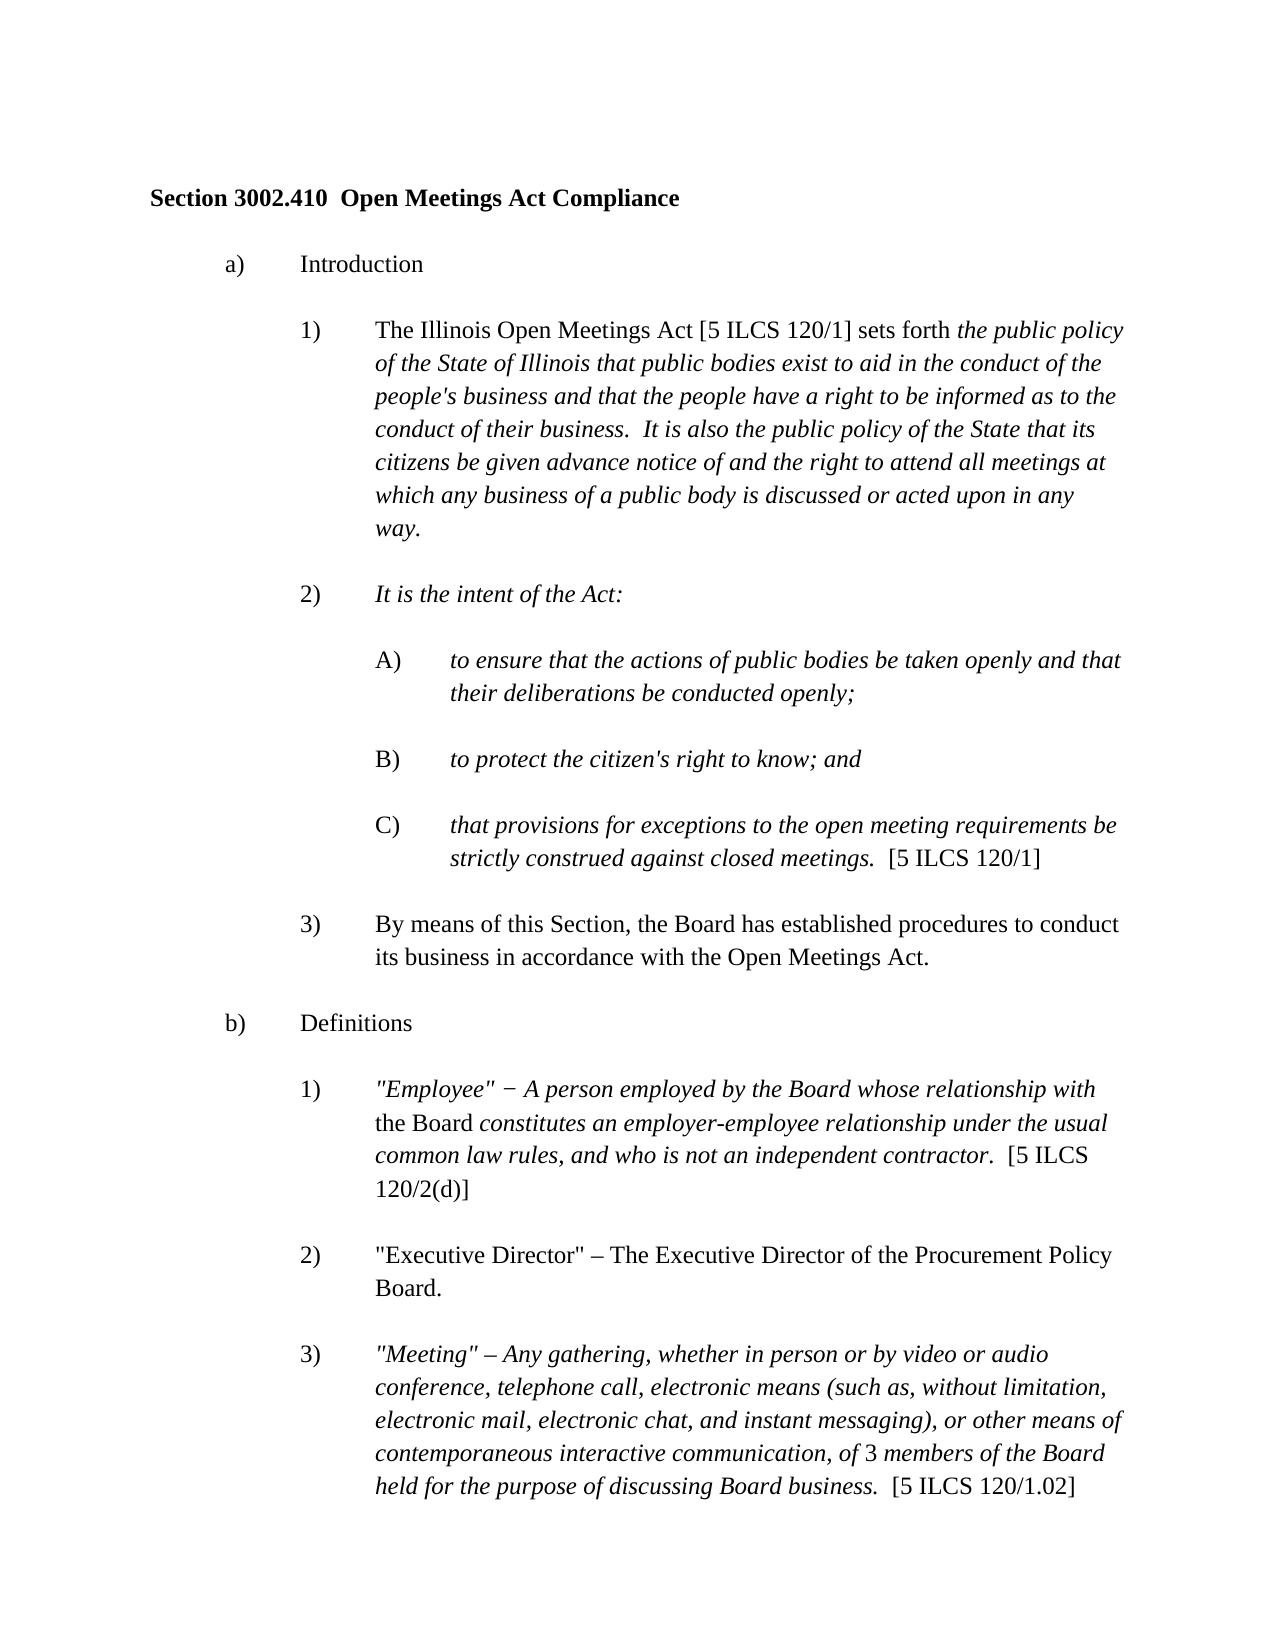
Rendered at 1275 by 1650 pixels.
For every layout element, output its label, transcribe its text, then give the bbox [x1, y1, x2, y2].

text A) to ensure that the actions of public bodies be taken openly and that their deliberations be conducted openly; [375, 645, 1125, 707]
text 1) "Employee" − A person employed by the Board whose relationship with the Board constitutes an employer-employee relationship under the usual common law rules, and who is not an independent contractor. [5 ILCS 120/2(d)] [300, 1074, 1125, 1202]
text C) that provisions for exceptions to the open meeting requirements be strictly construed against closed meetings. [5 ILCS 120/1] [375, 810, 1125, 872]
text b) Definitions [150, 1008, 1125, 1037]
text 2) It is the intent of the Act: [225, 579, 1125, 608]
text Section 3002.410 Open Meetings Act Compliance [150, 183, 1125, 212]
text a) Introduction [150, 249, 1125, 278]
text 2) "Executive Director" – The Executive Director of the Procurement Policy Board. [300, 1240, 1125, 1301]
text 1) The Illinois Open Meetings Act [5 ILCS 120/1] sets forth the public policy of the State of Illinois that public bodies exist to aid in the conduct of the people's business and that the people have a right to be informed as to the conduct of their business. It is also the public policy of the State that its citizens be given advance notice of and the right to attend all meetings at which any business of a public body is discussed or acted upon in any way. [300, 315, 1125, 542]
text 3) By means of this Section, the Board has established procedures to conduct its business in accordance with the Open Meetings Act. [300, 909, 1125, 971]
text 3) "Meeting" – Any gathering, whether in person or by video or audio conference, telephone call, electronic means (such as, without limitation, electronic mail, electronic chat, and instant messaging), or other means of contemporaneous interactive communication, of 3 members of the Board held for the purpose of discussing Board business. [5 ILCS 120/1.02] [300, 1339, 1125, 1499]
text B) to protect the citizen's right to know; and [300, 744, 1125, 773]
